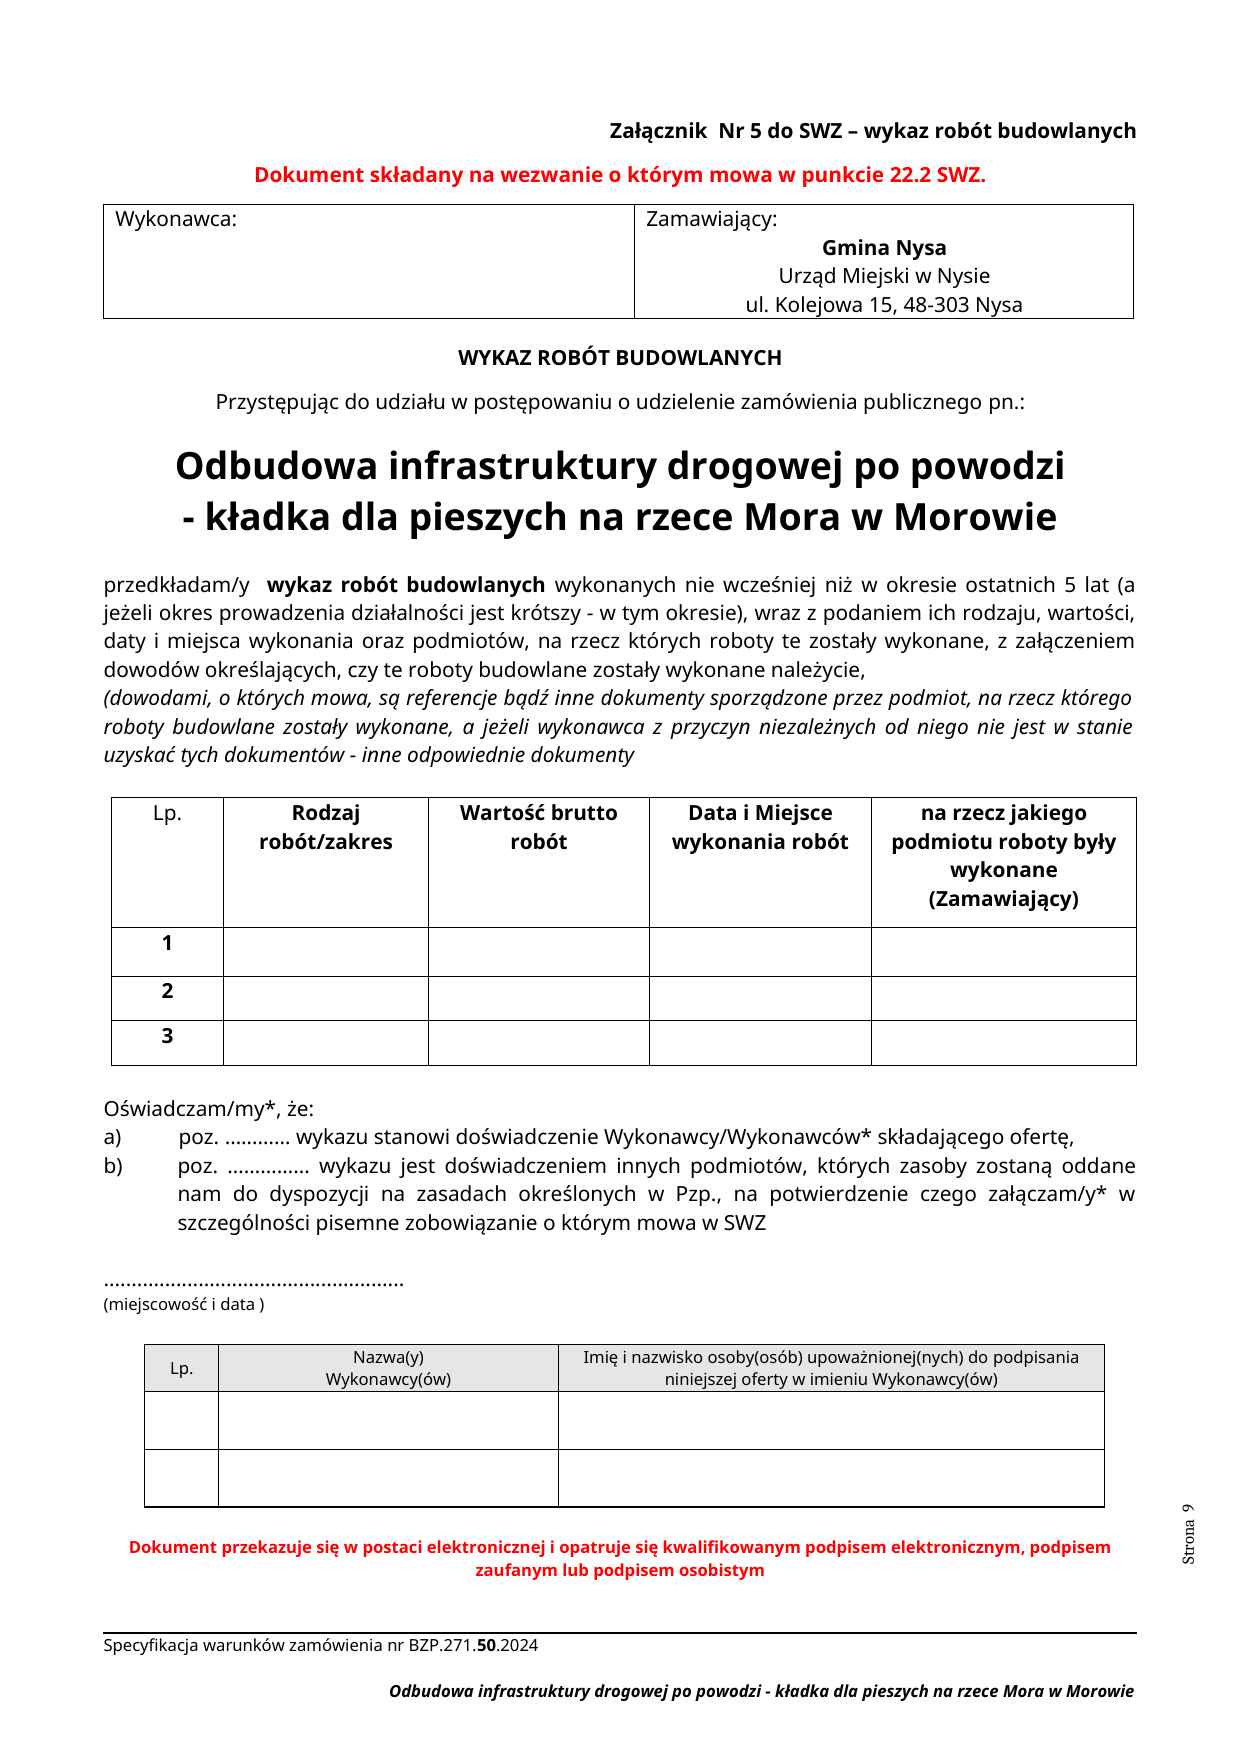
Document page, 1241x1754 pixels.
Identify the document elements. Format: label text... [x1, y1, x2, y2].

text Odbudowa infrastruktury drogowej po powodzi [103, 439, 1137, 490]
table_cell 2 [112, 977, 223, 1020]
subtitle Przystępując do udziału w postępowaniu o udzielenie zamówienia publicznego pn.: [103, 387, 1137, 415]
table_cell 3 [112, 1021, 223, 1064]
table_cell [559, 1392, 1104, 1448]
table_cell [224, 928, 428, 976]
table_cell [872, 928, 1136, 976]
text (dowodami, o których mowa, są referencje bądź inne dokumenty sporządzone przez podmiot, na rzecz którego roboty budowlane zostały wykonane, a jeżeli wykonawca z przyczyn niezależnych od niego nie jest w stanie uzyskać tych dokumentów - inne odpowiednie dokumenty [103, 683, 1137, 769]
table_header Wartość brutto robót [429, 798, 649, 927]
table_cell [650, 977, 871, 1020]
text przedkładam/y wykaz robót budowlanych wykonanych nie wcześniej niż w okresie ostatnich 5 lat (a jeżeli okres prowadzenia działalności jest krótszy - w tym okresie), wraz z podaniem ich rodzaju, wartości, daty i miejsca wykonania oraz podmiotów, na rzecz których roboty te zostały wykonane, z załączeniem dowodów określających, czy te roboty budowlane zostały wykonane należycie, [103, 570, 1137, 683]
table_cell [429, 928, 649, 976]
text - kładka dla pieszych na rzece Mora w Morowie [103, 490, 1137, 541]
text a) poz. ………… wykazu stanowi doświadczenie Wykonawcy/Wykonawców* składającego ofertę, [103, 1122, 1137, 1151]
table_cell [650, 1021, 871, 1064]
table_cell [429, 1021, 649, 1064]
table_header Data i Miejsce wykonania robót [650, 798, 871, 927]
text b) poz. …………… wykazu jest doświadczeniem innych podmiotów, których zasoby zostaną oddane nam do dyspozycji na zasadach określonych w Pzp., na potwierdzenie czego załączam/y* w szczególności pisemne zobowiązanie o którym mowa w SWZ [103, 1151, 1137, 1236]
text ...................................................... [103, 1264, 1137, 1293]
table_cell [224, 1021, 428, 1064]
text Dokument składany na wezwanie o którym mowa w punkcie 22.2 SWZ. [103, 160, 1137, 188]
table_header Nazwa(y) Wykonawcy(ów) [219, 1345, 558, 1391]
table_header Wykonawca: [104, 205, 634, 318]
table_cell [224, 977, 428, 1020]
table_cell [145, 1392, 218, 1448]
table_cell [145, 1450, 218, 1506]
table_cell [219, 1392, 558, 1448]
table_cell [650, 928, 871, 976]
text (miejscowość i data ) [103, 1293, 1137, 1316]
table_header na rzecz jakiego podmiotu roboty były wykonane (Zamawiający) [872, 798, 1136, 927]
table_cell [872, 1021, 1136, 1064]
text Dokument przekazuje się w postaci elektronicznej i opatruje się kwalifikowanym podpisem elektronicznym, podpisem zaufanym lub podpisem osobistym [103, 1536, 1137, 1581]
table_cell [872, 977, 1136, 1020]
table_cell [219, 1450, 558, 1506]
table_cell [559, 1450, 1104, 1506]
text WYKAZ ROBÓT BUDOWLANYCH [103, 343, 1137, 372]
table_cell 1 [112, 928, 223, 976]
table_header Rodzaj robót/zakres [224, 798, 428, 927]
table_header Imię i nazwisko osoby(osób) upoważnionej(nych) do podpisania niniejszej oferty w imieniu Wykonawcy(ów) [559, 1345, 1104, 1391]
table_header Lp. [112, 798, 223, 927]
text Załącznik Nr 5 do SWZ – wykaz robót budowlanych [103, 117, 1137, 145]
table_header Zamawiający: Gmina Nysa Urząd Miejski w Nysie ul. Kolejowa 15, 48-303 Nysa [635, 205, 1133, 318]
table_header Lp. [145, 1345, 218, 1391]
table_cell [429, 977, 649, 1020]
text Oświadczam/my*, że: [103, 1094, 1137, 1122]
